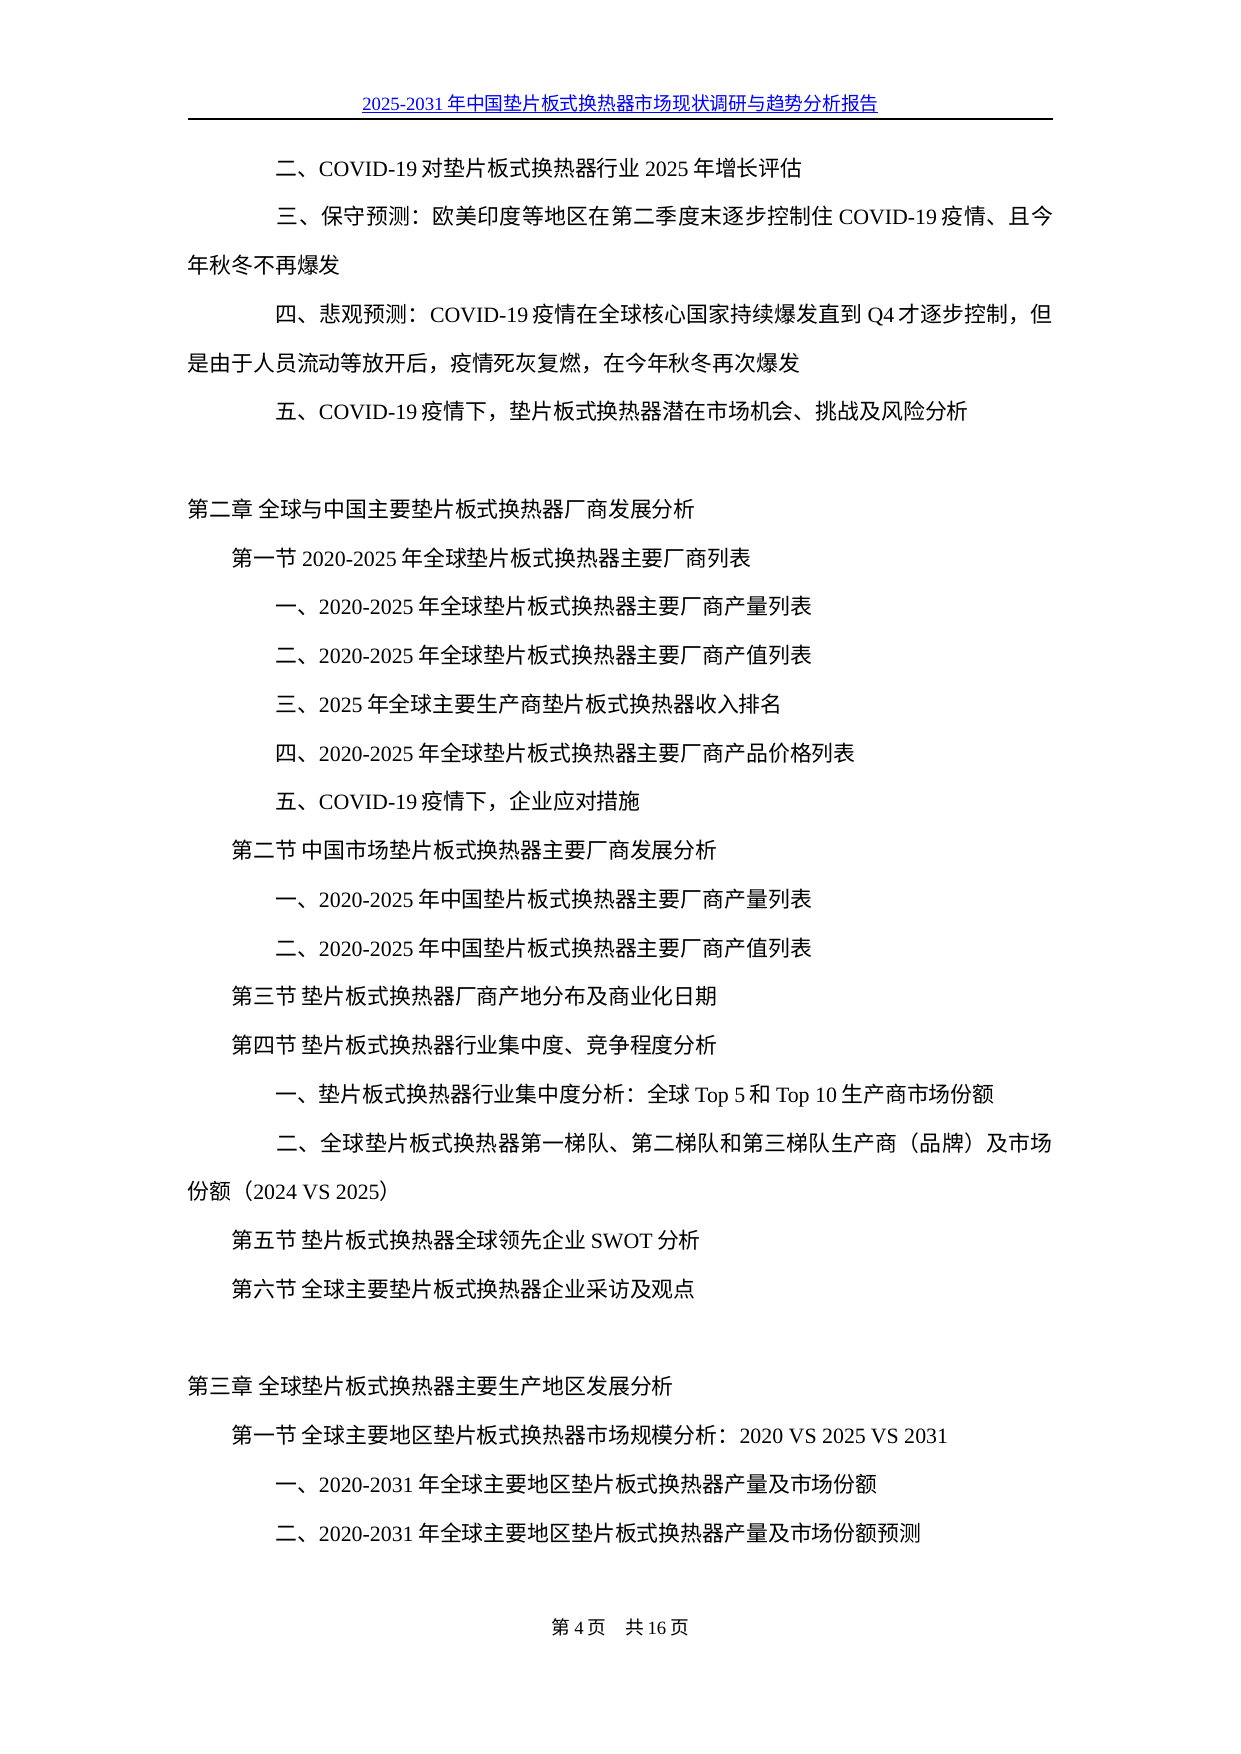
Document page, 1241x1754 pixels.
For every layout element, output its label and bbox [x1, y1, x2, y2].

text [187, 150, 1053, 1548]
